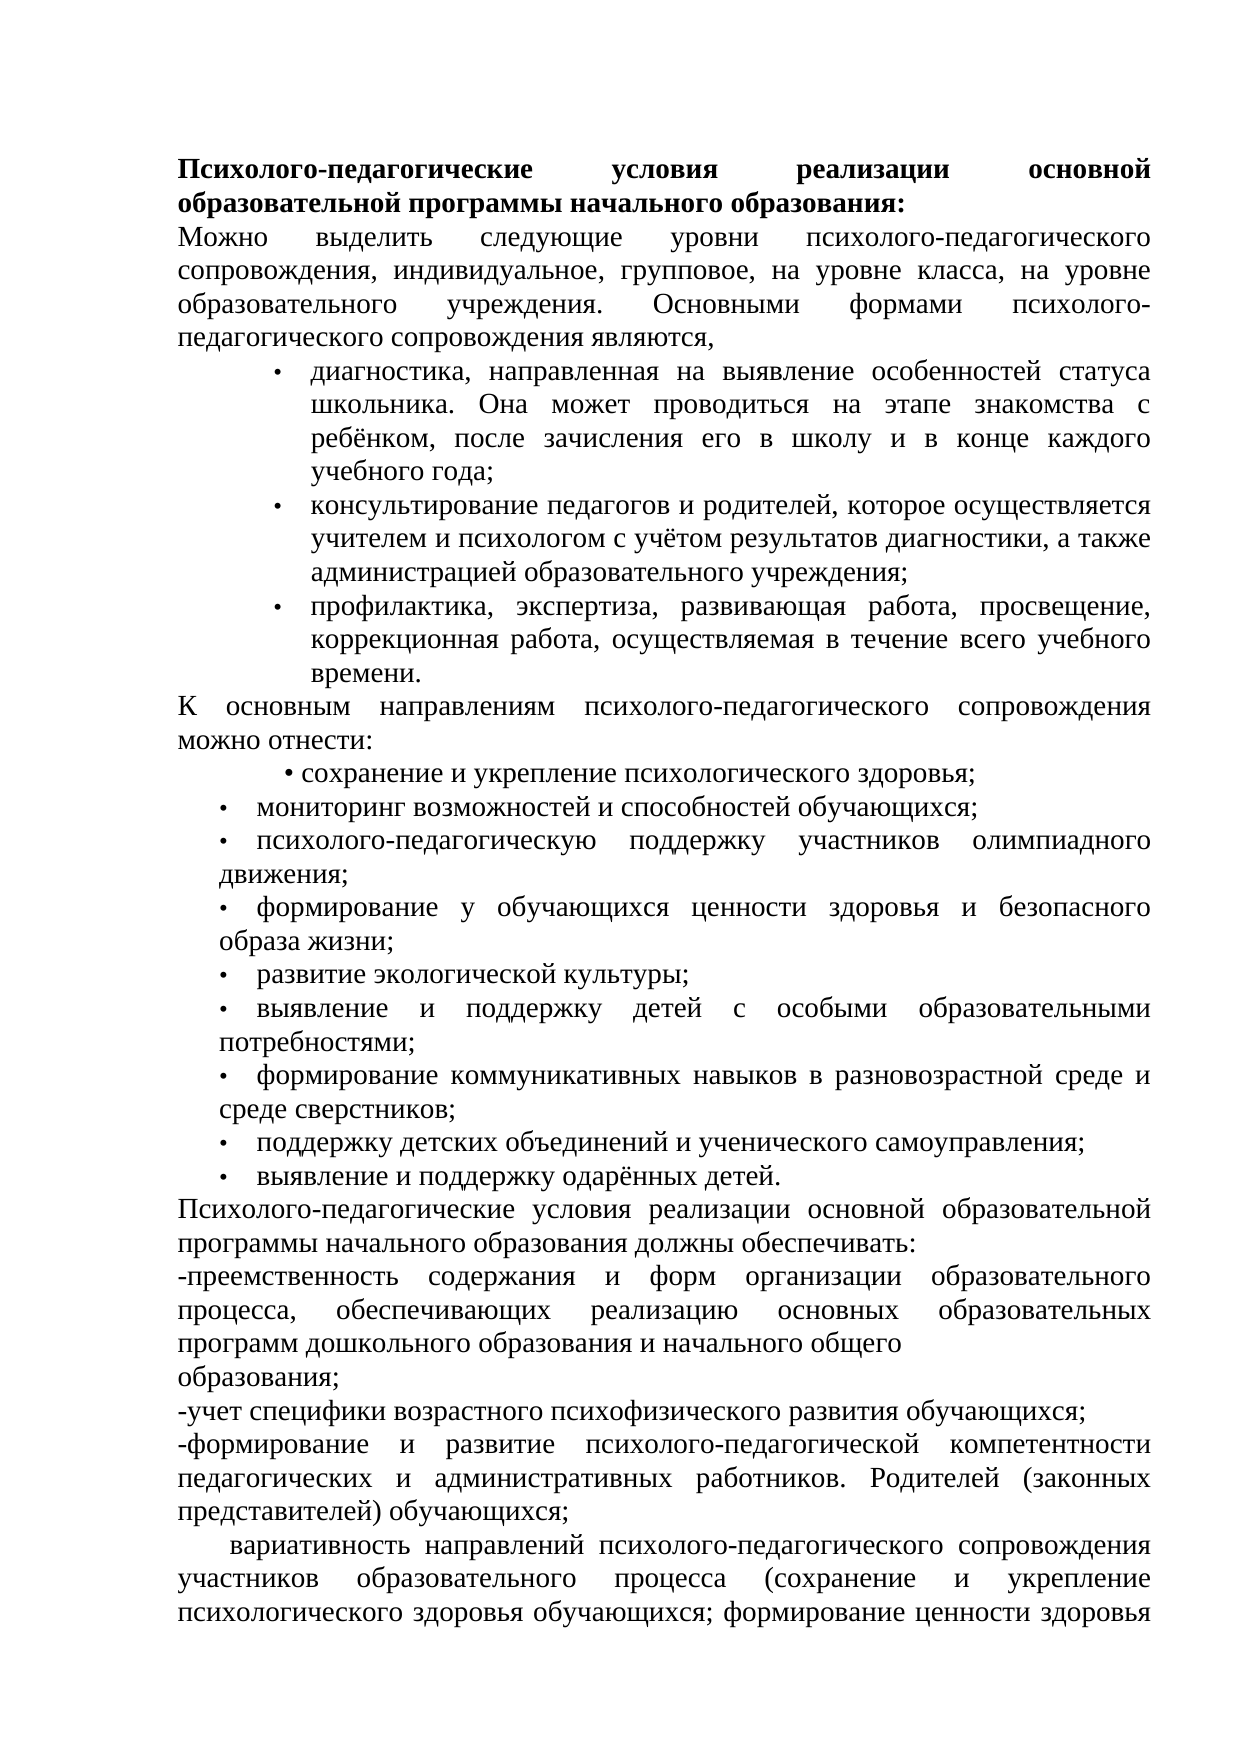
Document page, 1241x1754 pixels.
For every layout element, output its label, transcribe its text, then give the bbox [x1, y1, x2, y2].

text -преемственность содержания и форм организации образовательного процесса, обеспечивающих реализацию основных образовательных программ дошкольного образования и начального общего [177, 1258, 1152, 1359]
text • сохранение и укрепление психологического здоровья; [240, 755, 1152, 789]
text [177, 1527, 1152, 1627]
list психолого-педагогическую поддержку участников олимпиадного движения; [219, 822, 1152, 889]
list формирование у обучающихся ценности здоровья и безопасного образа жизни; [219, 889, 1152, 957]
list развитие экологической культуры; [219, 957, 1152, 990]
list мониторинг возможностей и способностей обучающихся; [219, 789, 1152, 822]
list формирование коммуникативных навыков в разновозрастной среде и среде сверстников; [219, 1057, 1152, 1124]
list выявление и поддержку одарённых детей. [219, 1158, 1152, 1191]
text Можно выделить следующие уровни психолого-педагогического сопровождения, индивидуальное, групповое, на уровне класса, на уровне образовательного учреждения. Основными формами психолого-педагогического сопровождения являются, [177, 219, 1152, 353]
text -учет специфики возрастного психофизического развития обучающихся; [177, 1393, 1152, 1426]
text Психолого-педагогические условия реализации основной образовательной программы начального образования должны обеспечивать: [177, 1191, 1152, 1258]
list поддержку детских объединений и ученического самоуправления; [219, 1124, 1152, 1158]
list диагностика, направленная на выявление особенностей статуса школьника. Она может проводиться на этапе знакомства с ребёнком, после зачисления его в школу и в конце каждого учебного года; [273, 353, 1152, 487]
text образования; [177, 1359, 1152, 1393]
list профилактика, экспертиза, развивающая работа, просвещение, коррекционная работа, осуществляемая в течение всего учебного времени. [273, 588, 1152, 688]
list выявление и поддержку детей с особыми образовательными потребностями; [219, 990, 1152, 1057]
text -формирование и развитие психолого-педагогической компетентности педагогических и административных работников. Родителей (законных представителей) обучающихся; [177, 1426, 1152, 1527]
text Психолого-педагогические условия реализации основной образовательной программы начального образования: [177, 152, 1152, 219]
text К основным направлениям психолого-педагогического сопровождения можно отнести: [177, 688, 1152, 755]
list консультирование педагогов и родителей, которое осуществляется учителем и психологом с учётом результатов диагностики, а также администрацией образовательного учреждения; [273, 487, 1152, 588]
